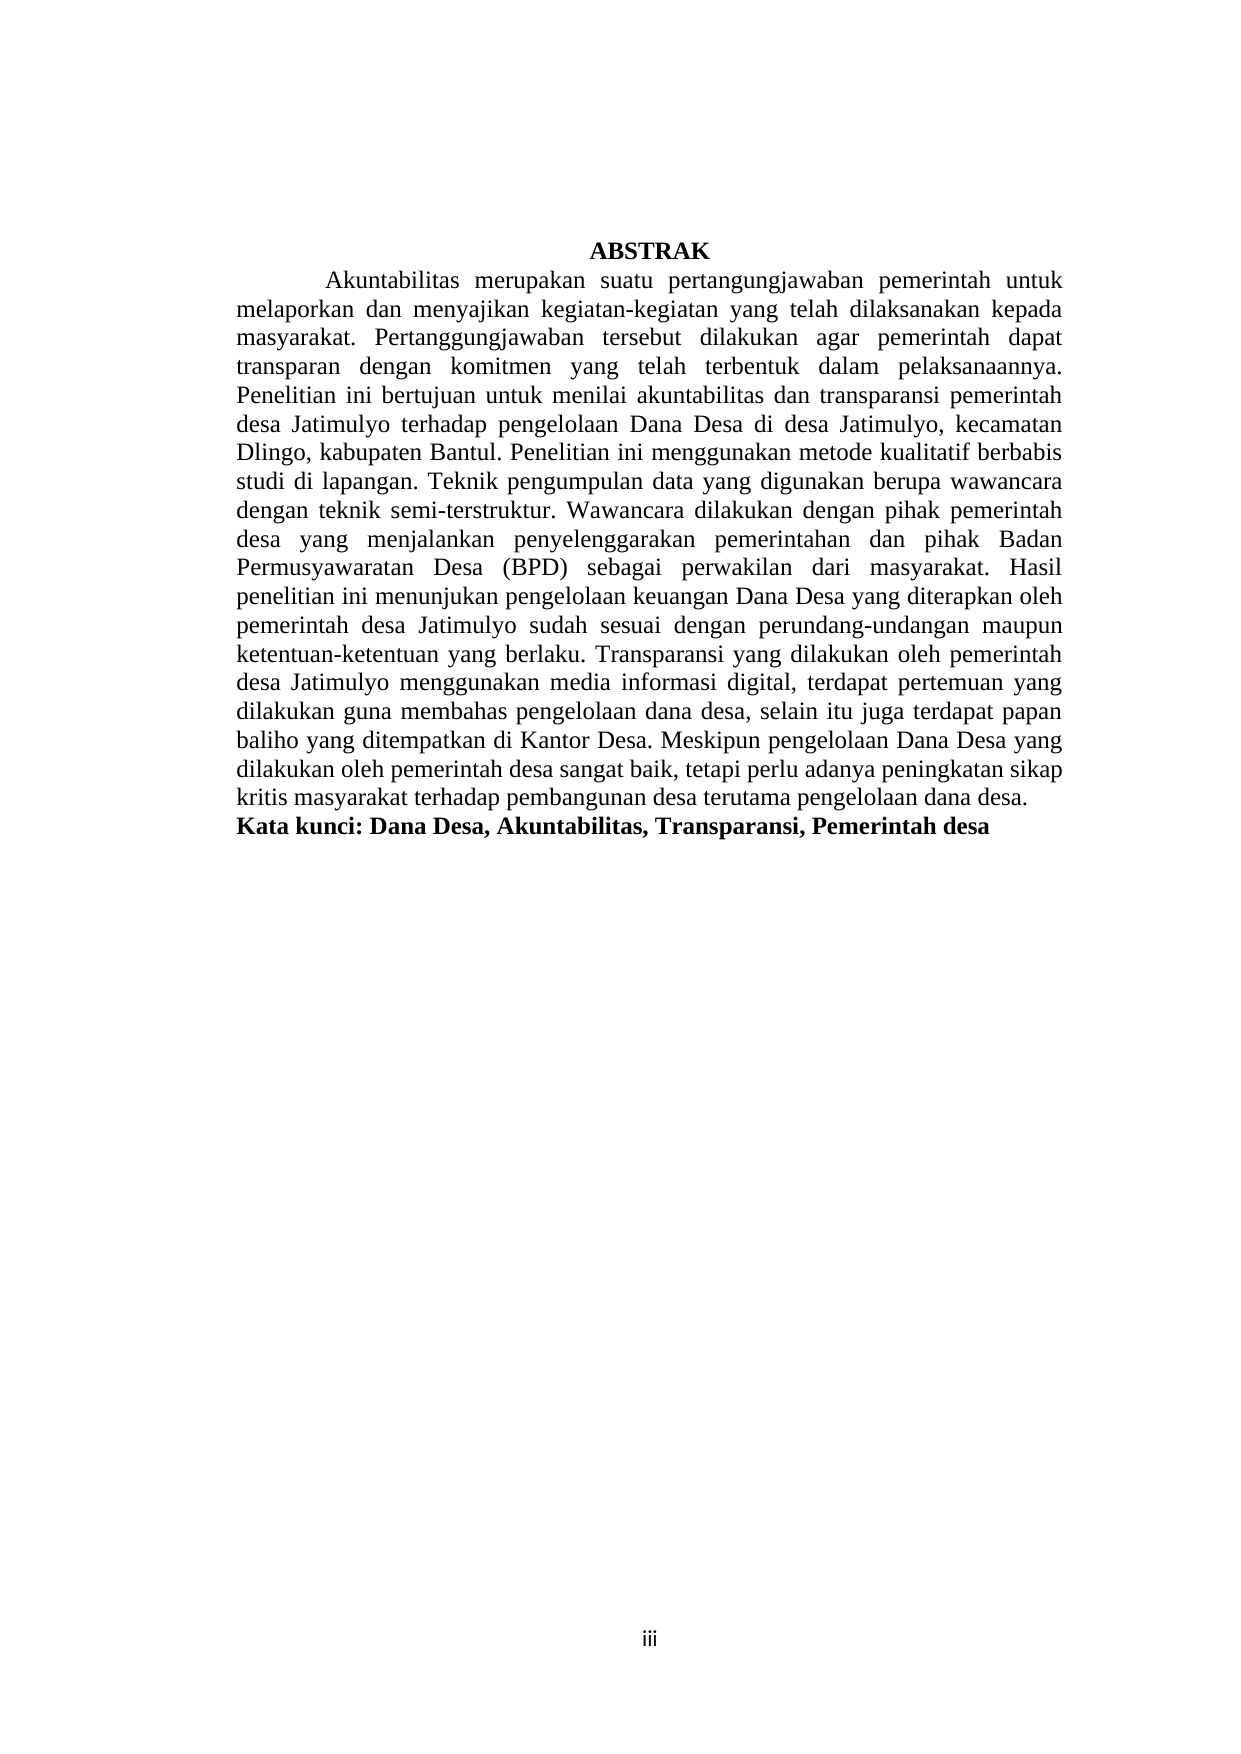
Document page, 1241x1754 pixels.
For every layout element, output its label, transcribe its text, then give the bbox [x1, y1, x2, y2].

text Akuntabilitas merupakan suatu pertangungjawaban pemerintah untuk melaporkan dan menyajikan kegiatan-kegiatan yang telah dilaksanakan kepada masyarakat. Pertanggungjawaban tersebut dilakukan agar pemerintah dapat transparan dengan komitmen yang telah terbentuk dalam pelaksanaannya. Penelitian ini bertujuan untuk menilai akuntabilitas dan transparansi pemerintah desa Jatimulyo terhadap pengelolaan Dana Desa di desa Jatimulyo, kecamatan Dlingo, kabupaten Bantul. Penelitian ini menggunakan metode kualitatif berbabis studi di lapangan. Teknik pengumpulan data yang digunakan berupa wawancara dengan teknik semi-terstruktur. Wawancara dilakukan dengan pihak pemerintah desa yang menjalankan penyelenggarakan pemerintahan dan pihak Badan Permusyawaratan Desa (BPD) sebagai perwakilan dari masyarakat. Hasil penelitian ini menunjukan pengelolaan keuangan Dana Desa yang diterapkan oleh pemerintah desa Jatimulyo sudah sesuai dengan perundang-undangan maupun ketentuan-ketentuan yang berlaku. Transparansi yang dilakukan oleh pemerintah desa Jatimulyo menggunakan media informasi digital, terdapat pertemuan yang dilakukan guna membahas pengelolaan dana desa, selain itu juga terdapat papan baliho yang ditempatkan di Kantor Desa. Meskipun pengelolaan Dana Desa yang dilakukan oleh pemerintah desa sangat baik, tetapi perlu adanya peningkatan sikap kritis masyarakat terhadap pembangunan desa terutama pengelolaan dana desa. [236, 265, 1063, 811]
text Kata kunci: Dana Desa, Akuntabilitas, Transparansi, Pemerintah desa [236, 811, 1063, 840]
text ABSTRAK [236, 236, 1063, 265]
